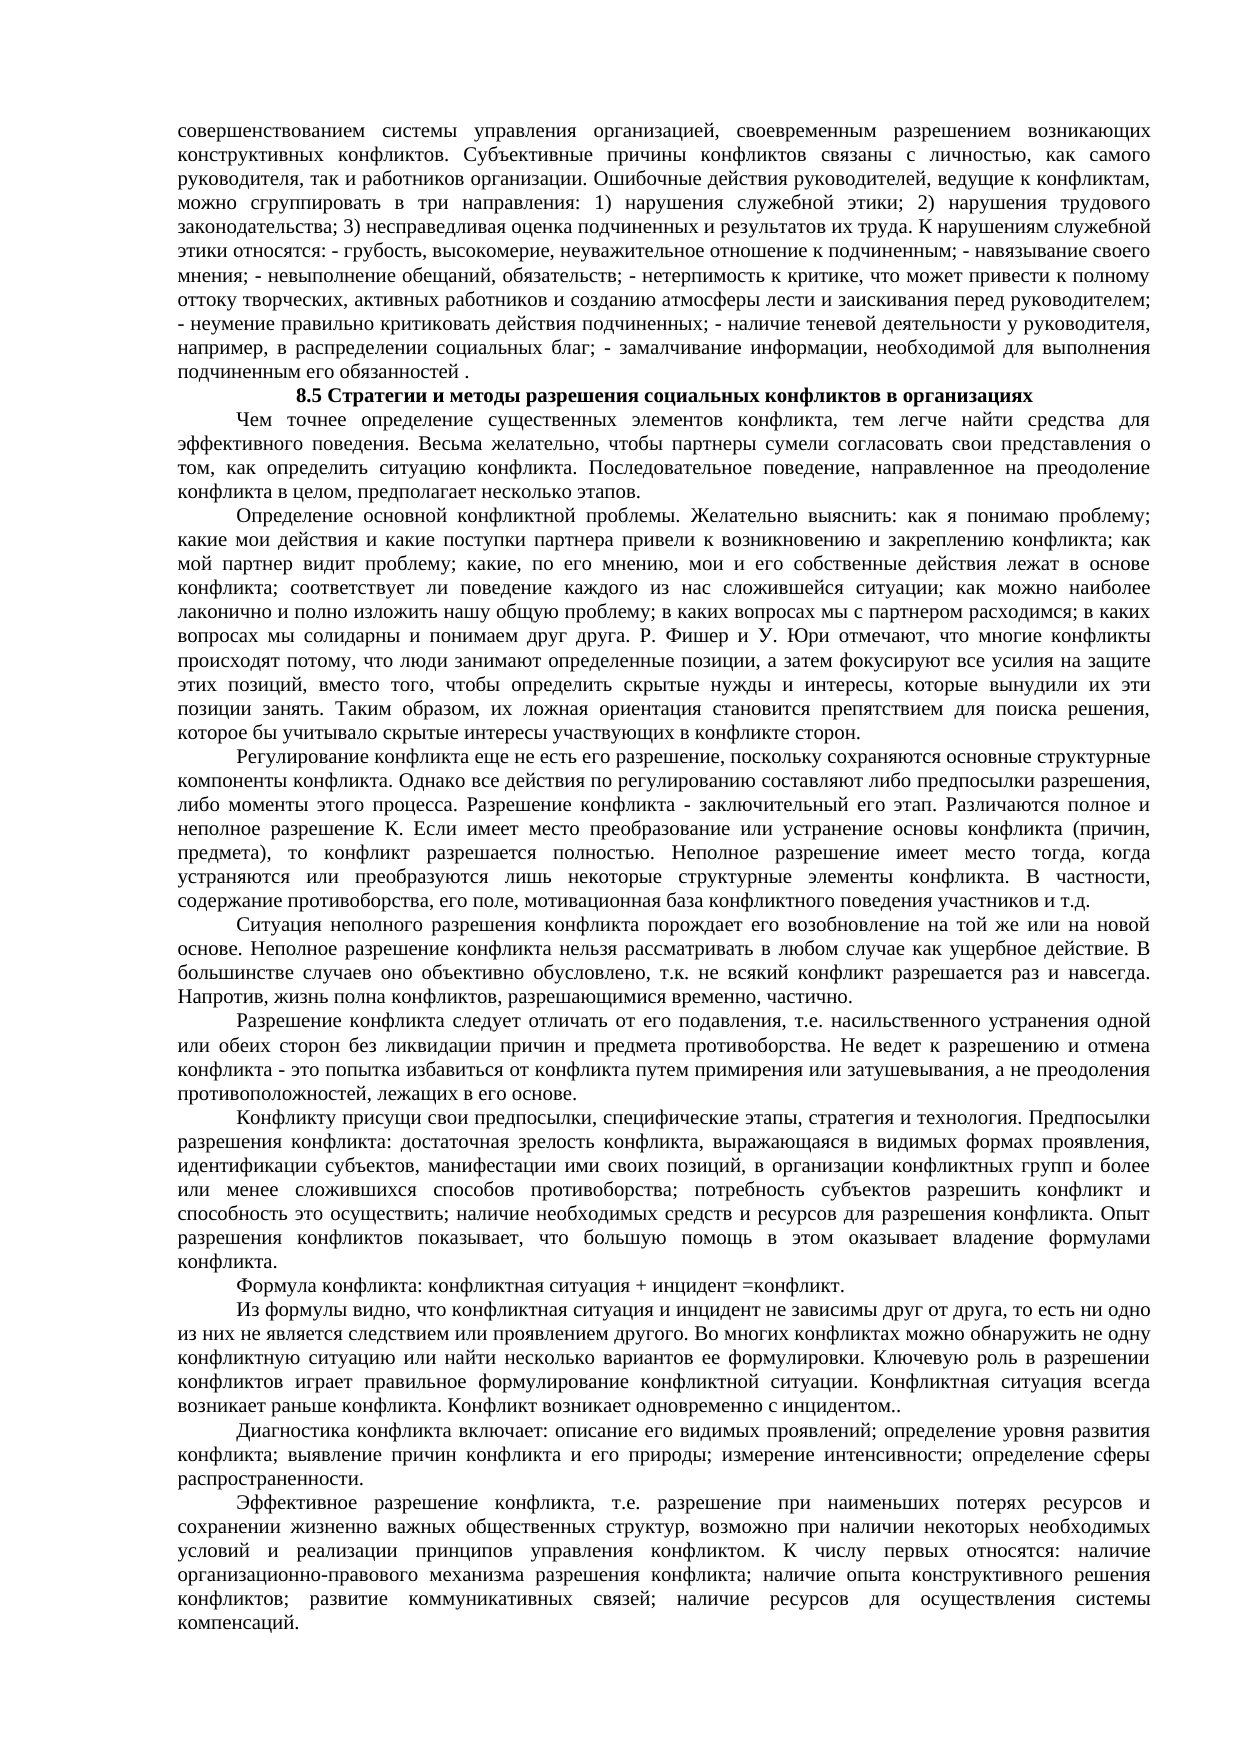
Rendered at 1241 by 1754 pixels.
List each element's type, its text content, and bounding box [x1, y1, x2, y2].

text Регулирование конфликта еще не есть его разрешение, поскольку сохраняются основные структурные компоненты конфликта. Однако все действия по регулированию составляют либо предпосылки разрешения, либо моменты этого процесса. Разрешение конфликта - заключительный его этап. Различаются полное и неполное разрешение К. Если имеет место преобразование или устранение основы конфликта (причин, предмета), то конфликт разрешается полностью. Неполное разрешение имеет место тогда, когда устраняются или преобразуются лишь некоторые структурные элементы конфликта. В частности, содержание противоборства, его поле, мотивационная база конфликтного поведения участников и т.д. [177, 744, 1152, 912]
text Определение основной конфликтной проблемы. Желательно выяснить: как я понимаю проблему; какие мои действия и какие поступки партнера привели к возникновению и закреплению конфликта; как мой партнер видит проблему; какие, по его мнению, мои и его собственные действия лежат в основе конфликта; соответствует ли поведение каждого из нас сложившейся ситуации; как можно наиболее лаконично и полно изложить нашу общую проблему; в каких вопросах мы с партнером расходимся; в каких вопросах мы солидарны и понимаем друг друга. Р. Фишер и У. Юри отмечают, что многие конфликты происходят потому, что люди занимают определенные позиции, а затем фокусируют все усилия на защите этих позиций, вместо того, чтобы определить скрытые нужды и интересы, которые вынудили их эти позиции занять. Таким образом, их ложная ориентация становится препятствием для поиска решения, которое бы учитывало скрытые интересы участвующих в конфликте сторон. [177, 503, 1152, 744]
text Чем точнее определение существенных элементов конфликта, тем легче найти средства для эффективного поведения. Весьма желательно, чтобы партнеры сумели согласовать свои представления о том, как определить ситуацию конфликта. Последовательное поведение, направленное на преодоление конфликта в целом, предполагает несколько этапов. [177, 407, 1152, 503]
text Конфликту присущи свои предпосылки, специфические этапы, стратегия и технология. Предпосылки разрешения конфликта: достаточная зрелость конфликта, выражающаяся в видимых формах проявления, идентификации субъектов, манифестации ими своих позиций, в организации конфликтных групп и более или менее сложившихся способов противоборства; потребность субъектов разрешить конфликт и способность это осуществить; наличие необходимых средств и ресурсов для разрешения конфликта. Опыт разрешения конфликтов показывает, что большую помощь в этом оказывает владение формулами конфликта. [177, 1105, 1152, 1273]
text Разрешение конфликта следует отличать от его подавления, т.е. насильственного устранения одной или обеих сторон без ликвидации причин и предмета противоборства. Не ведет к разрешению и отмена конфликта - это попытка избавиться от конфликта путем примирения или затушевывания, а не преодоления противоположностей, лежащих в его основе. [177, 1008, 1152, 1105]
text Ситуация неполного разрешения конфликта порождает его возобновление на той же или на новой основе. Неполное разрешение конфликта нельзя рассматривать в любом случае как ущербное действие. В большинстве случаев оно объективно обусловлено, т.к. не всякий конфликт разрешается раз и навсегда. Напротив, жизнь полна конфликтов, разрешающимися временно, частично. [177, 912, 1152, 1008]
text 8.5 Стратегии и методы разрешения социальных конфликтов в организациях [177, 383, 1152, 407]
text Эффективное разрешение конфликта, т.е. разрешение при наименьших потерях ресурсов и сохранении жизненно важных общественных структур, возможно при наличии некоторых необходимых условий и реализации принципов управления конфликтом. К числу первых относятся: наличие организационно-правового механизма разрешения конфликта; наличие опыта конструктивного решения конфликтов; развитие коммуникативных связей; наличие ресурсов для осуществления системы компенсаций. [177, 1490, 1152, 1634]
text Из формулы видно, что конфликтная ситуация и инцидент не зависимы друг от друга, то есть ни одно из них не является следствием или проявлением другого. Во многих конфликтах можно обнаружить не одну конфликтную ситуацию или найти несколько вариантов ее формулировки. Ключевую роль в разрешении конфликтов играет правильное формулирование конфликтной ситуации. Конфликтная ситуация всегда возникает раньше конфликта. Конфликт возникает одновременно с инцидентом.. [177, 1297, 1152, 1417]
text Диагностика конфликта включает: описание его видимых проявлений; определение уровня развития конфликта; выявление причин конфликта и его природы; измерение интенсивности; определение сферы распространенности. [177, 1417, 1152, 1490]
text Формула конфликта: конфликтная ситуация + инцидент =конфликт. [177, 1273, 1152, 1297]
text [177, 118, 1152, 383]
